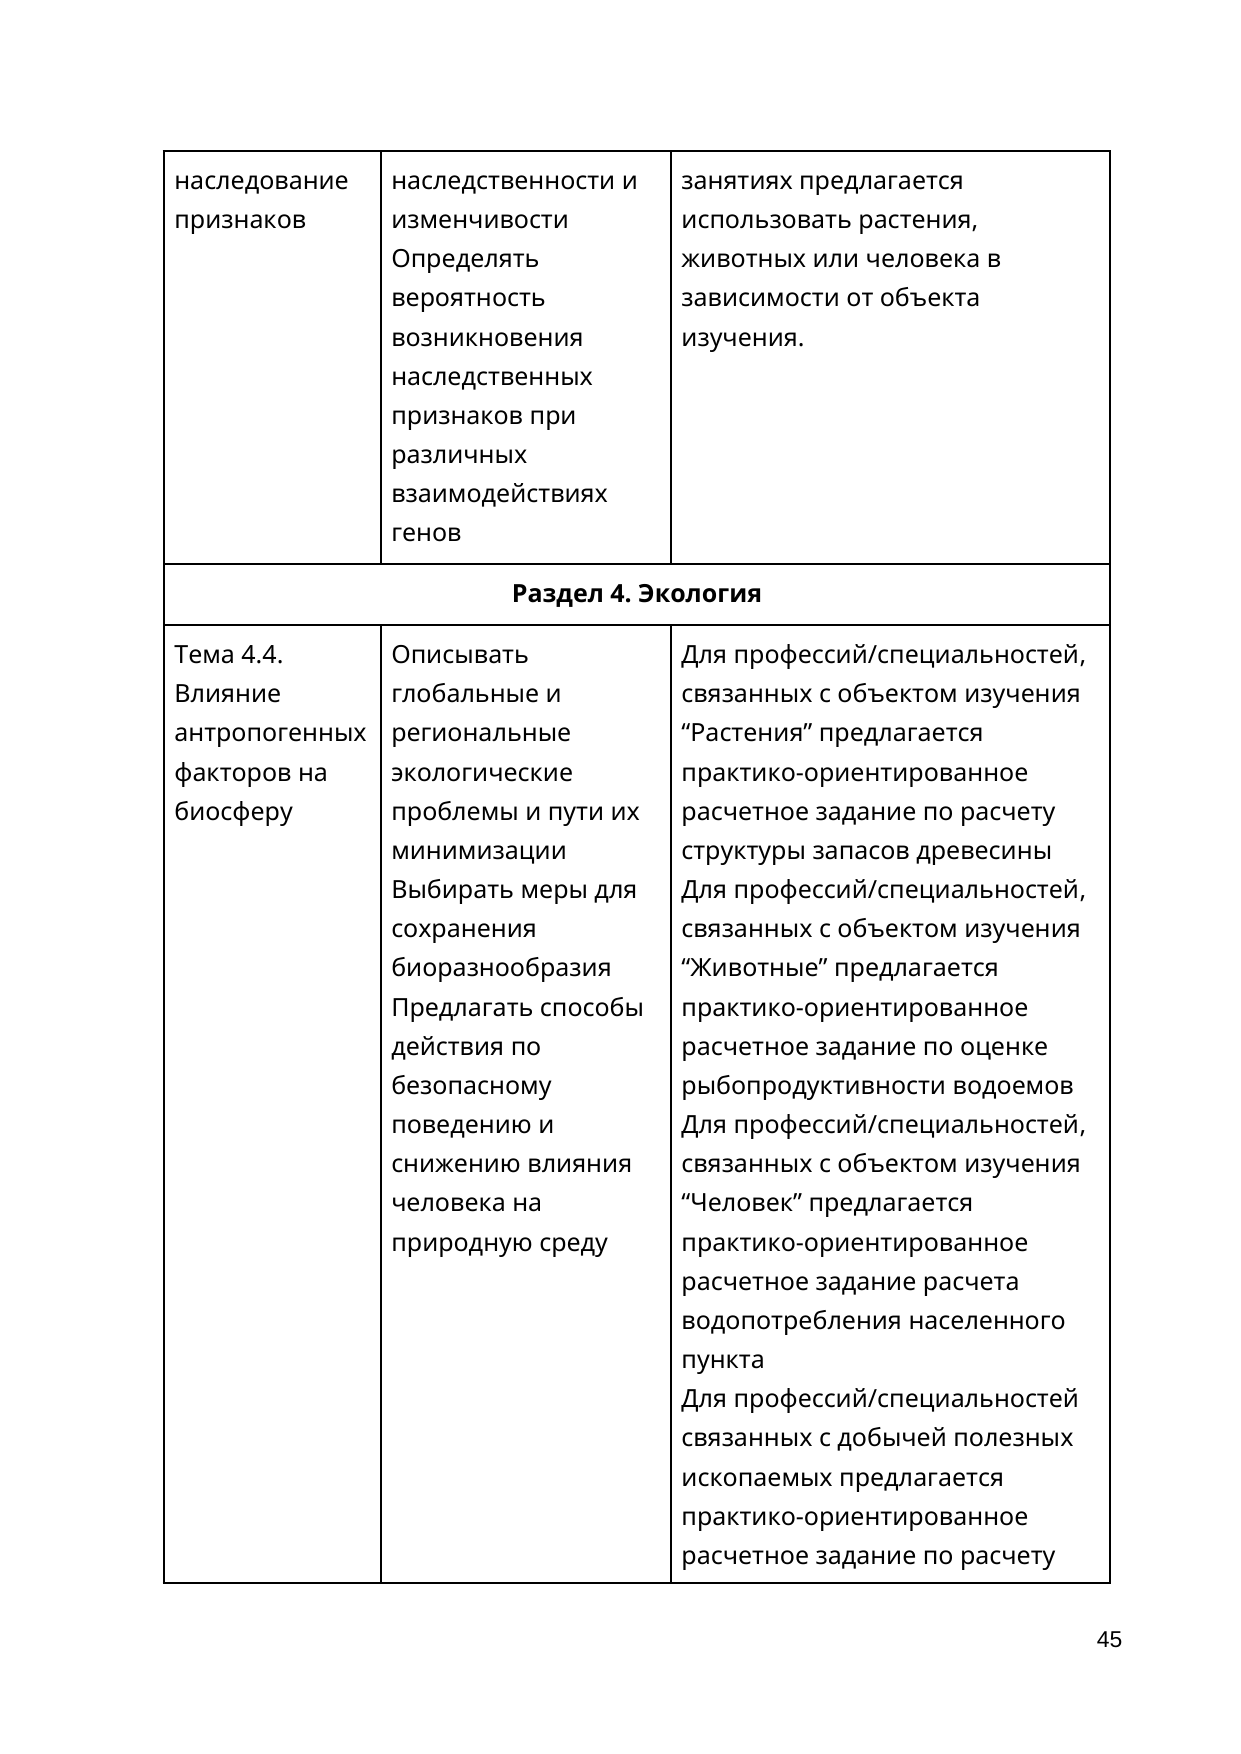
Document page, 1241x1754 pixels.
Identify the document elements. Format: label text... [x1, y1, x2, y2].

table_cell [382, 626, 670, 1582]
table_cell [382, 152, 670, 563]
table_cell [672, 152, 1109, 563]
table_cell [165, 152, 380, 563]
table_cell Раздел 4. Экология [165, 565, 1109, 624]
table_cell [165, 626, 380, 1582]
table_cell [672, 626, 1109, 1582]
